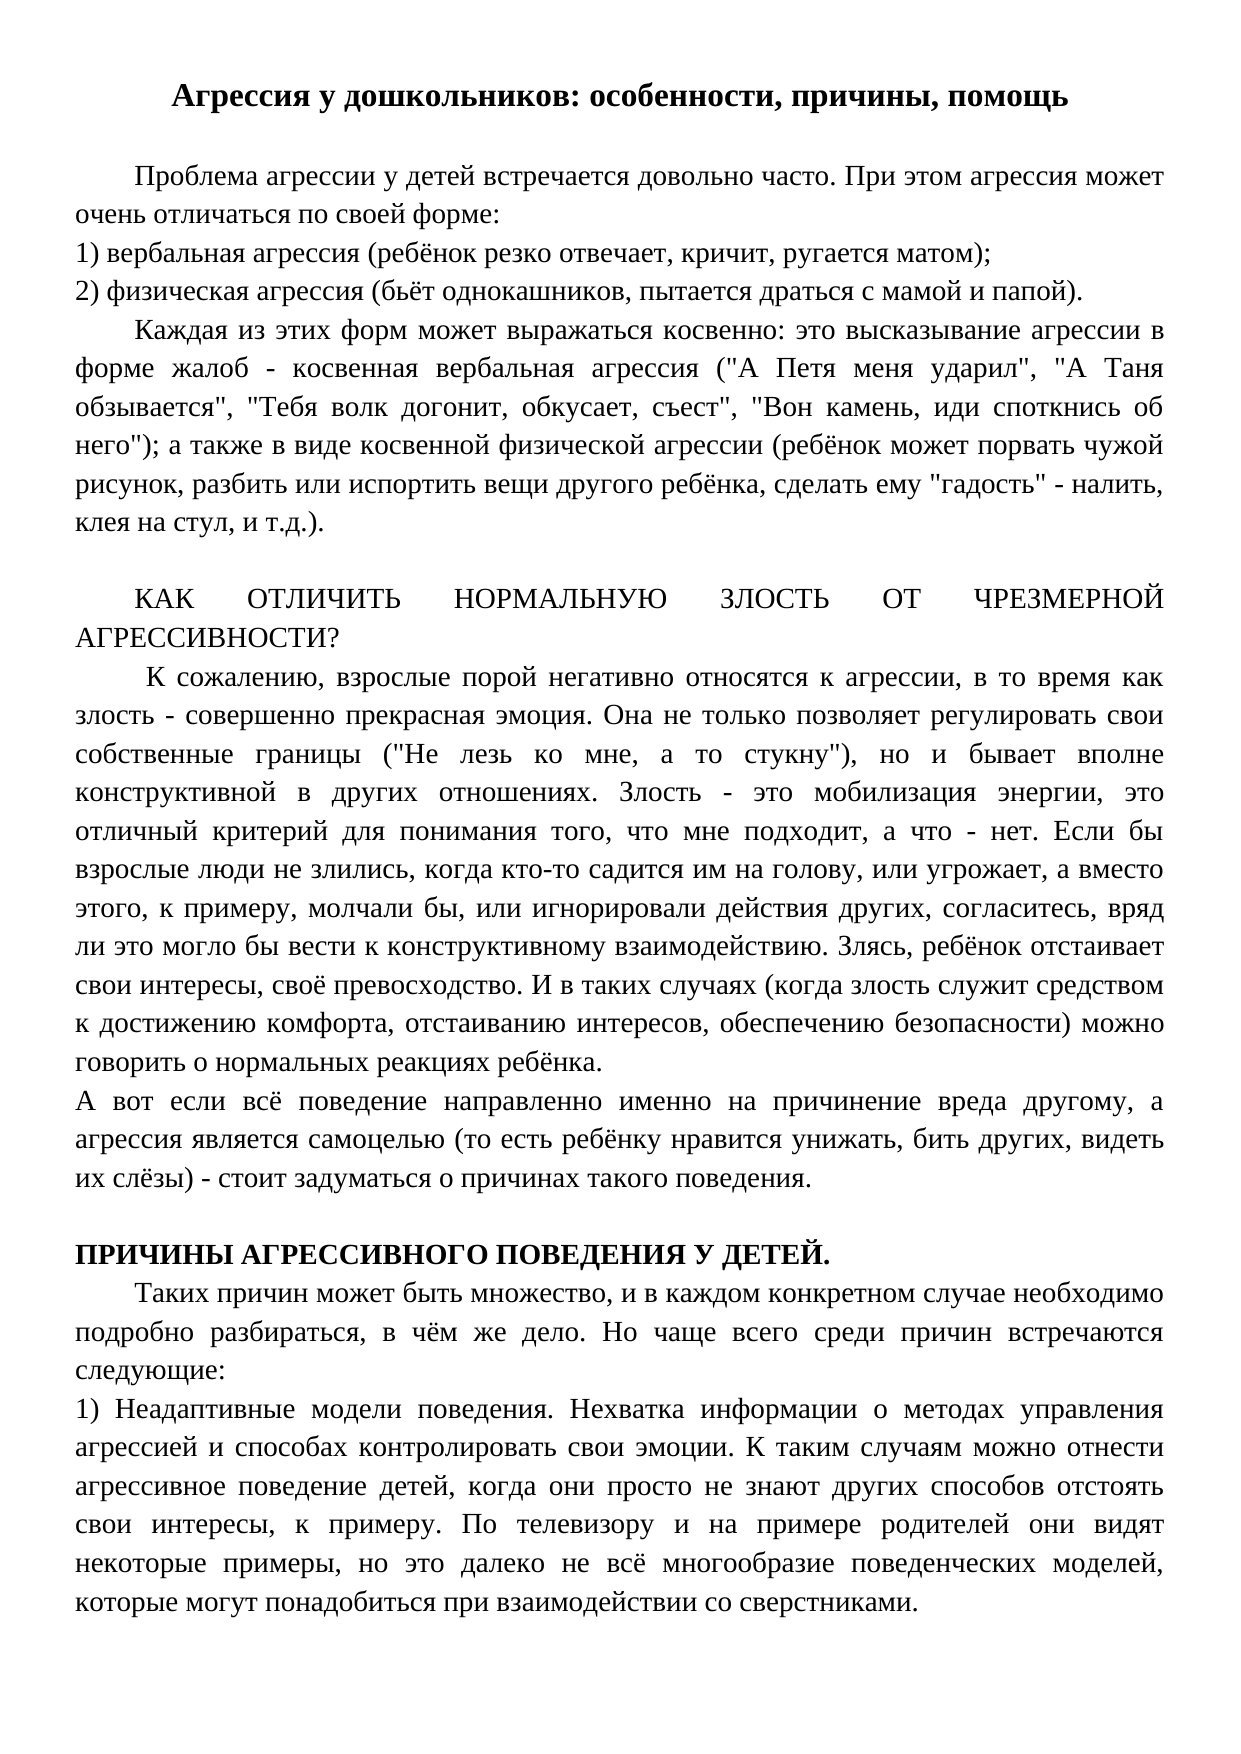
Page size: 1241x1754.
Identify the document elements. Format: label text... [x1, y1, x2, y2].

text Проблема агрессии у детей встречается довольно часто. При этом агрессия может очень отличаться по своей форме: [75, 158, 1165, 230]
text 1) Неадаптивные модели поведения. Нехватка информации о методах управления агрессией и способах контролировать свои эмоции. К таким случаям можно отнести агрессивное поведение детей, когда они просто не знают других способов отстоять свои интересы, к примеру. По телевизору и на примере родителей они видят некоторые примеры, но это далеко не всё многообразие поведенческих моделей, которые могут понадобиться при взаимодействии со сверстниками. [75, 1391, 1165, 1617]
text КАК ОТЛИЧИТЬ НОРМАЛЬНУЮ ЗЛОСТЬ ОТ ЧРЕЗМЕРНОЙ АГРЕССИВНОСТИ? [75, 582, 1165, 654]
text 1) вербальная агрессия (ребёнок резко отвечает, кричит, ругается матом); [75, 235, 1165, 268]
text 2) физическая агрессия (бьёт однокашников, пытается драться с мамой и папой). [75, 273, 1165, 307]
text ПРИЧИНЫ АГРЕССИВНОГО ПОВЕДЕНИЯ У ДЕТЕЙ. [75, 1237, 1165, 1270]
text Каждая из этих форм может выражаться косвенно: это высказывание агрессии в форме жалоб - косвенная вербальная агрессия ("А Петя меня ударил", "А Таня обзывается", "Тебя волк догонит, обкусает, съест", "Вон камень, иди споткнись об него"); а также в виде косвенной физической агрессии (ребёнок может порвать чужой рисунок, разбить или испортить вещи другого ребёнка, сделать ему "гадость" - налить, клея на стул, и т.д.). [75, 312, 1165, 538]
text Таких причин может быть множество, и в каждом конкретном случае необходимо подробно разбираться, в чём же дело. Но чаще всего среди причин встречаются следующие: [75, 1275, 1165, 1386]
text А вот если всё поведение направленно именно на причинение вреда другому, а агрессия является самоцелью (то есть ребёнку нравится унижать, бить других, видеть их слёзы) - стоит задуматься о причинах такого поведения. [75, 1083, 1165, 1193]
text К сожалению, взрослые порой негативно относятся к агрессии, в то время как злость - совершенно прекрасная эмоция. Она не только позволяет регулировать свои собственные границы ("Не лезь ко мне, а то стукну"), но и бывает вполне конструктивной в других отношениях. Злость - это мобилизация энергии, это отличный критерий для понимания того, что мне подходит, а что - нет. Если бы взрослые люди не злились, когда кто-то садится им на голову, или угрожает, а вместо этого, к примеру, молчали бы, или игнорировали действия других, согласитесь, вряд ли это могло бы вести к конструктивному взаимодействию. Злясь, ребёнок отстаивает свои интересы, своё превосходство. И в таких случаях (когда злость служит средством к достижению комфорта, отстаиванию интересов, обеспечению безопасности) можно говорить о нормальных реакциях ребёнка. [75, 659, 1165, 1078]
text Агрессия у дошкольников: особенности, причины, помощь [75, 75, 1165, 113]
